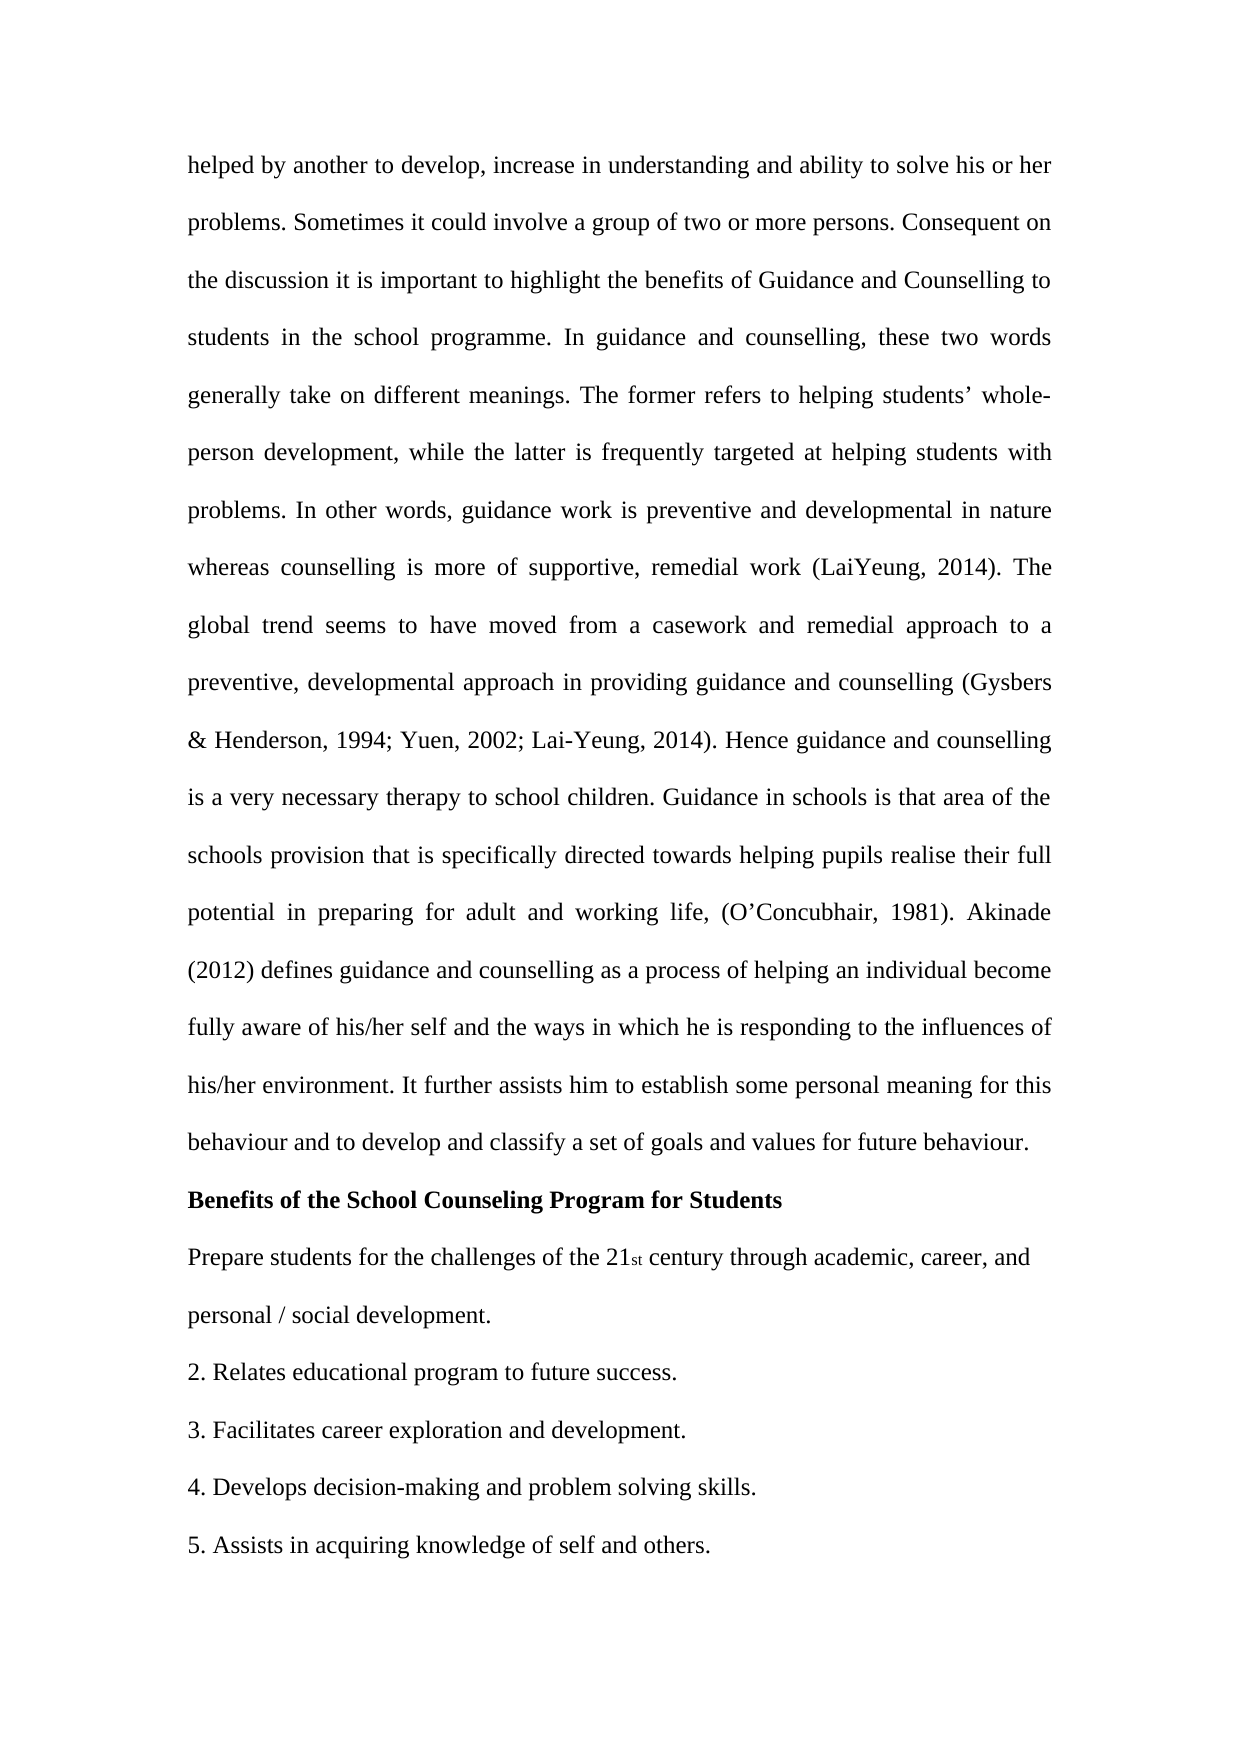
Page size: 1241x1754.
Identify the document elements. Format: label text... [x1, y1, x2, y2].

text 3. Facilitates career exploration and development. [187, 1415, 1053, 1444]
text Benefits of the School Counseling Program for Students [187, 1185, 1053, 1214]
text 2. Relates educational program to future success. [187, 1357, 1053, 1386]
text Prepare students for the challenges of the 21st century through academic, career, and [187, 1242, 1053, 1271]
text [187, 150, 1053, 1156]
text 4. Develops decision-making and problem solving skills. [187, 1472, 1053, 1501]
text personal / social development. [187, 1300, 1053, 1329]
text 5. Assists in acquiring knowledge of self and others. [187, 1530, 1053, 1559]
